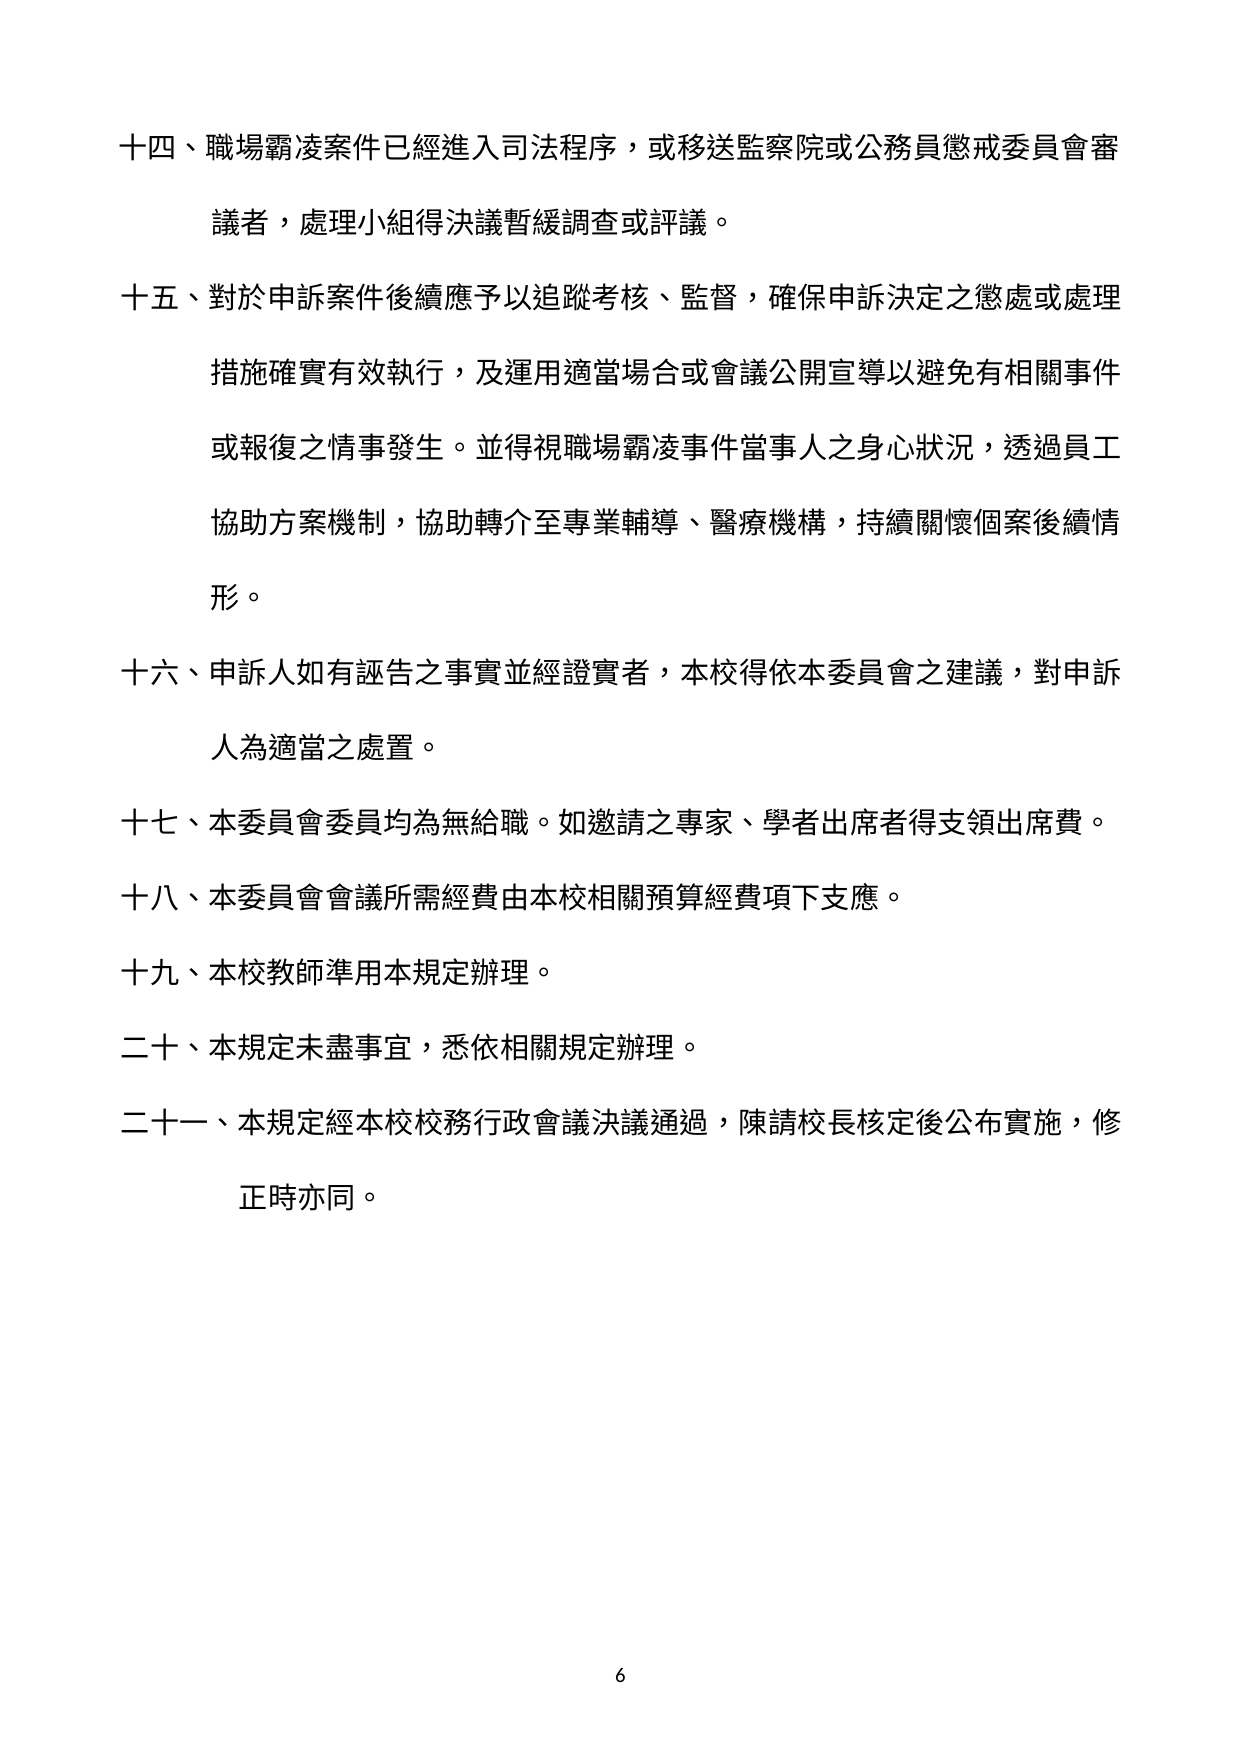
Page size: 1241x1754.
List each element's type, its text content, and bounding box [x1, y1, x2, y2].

list 申訴人如有誣告之事實並經證實者，本校得依本委員會之建議，對申訴人為適當之處置。 [121, 633, 1122, 783]
list 本規定未盡事宜，悉依相關規定辦理。 [121, 1008, 1122, 1083]
list 本委員會會議所需經費由本校相關預算經費項下支應。 [121, 858, 1122, 933]
list 對於申訴案件後續應予以追蹤考核、監督，確保申訴決定之懲處或處理措施確實有效執行，及運用適當場合或會議公開宣導以避免有相關事件或報復之情事發生。並得視職場霸凌事件當事人之身心狀況，透過員工協助方案機制，協助轉介至專業輔導、醫療機構，持續關懷個案後續情形。 [121, 258, 1122, 633]
list 職場霸凌案件已經進入司法程序，或移送監察院或公務員懲戒委員會審議者，處理小組得決議暫緩調查或評議。 [118, 108, 1122, 258]
list 本校教師準用本規定辦理。 [121, 933, 1122, 1008]
list 本規定經本校校務行政會議決議通過，陳請校長核定後公布實施，修正時亦同。 [121, 1083, 1122, 1233]
list 本委員會委員均為無給職。如邀請之專家、學者出席者得支領出席費。 [121, 783, 1122, 858]
